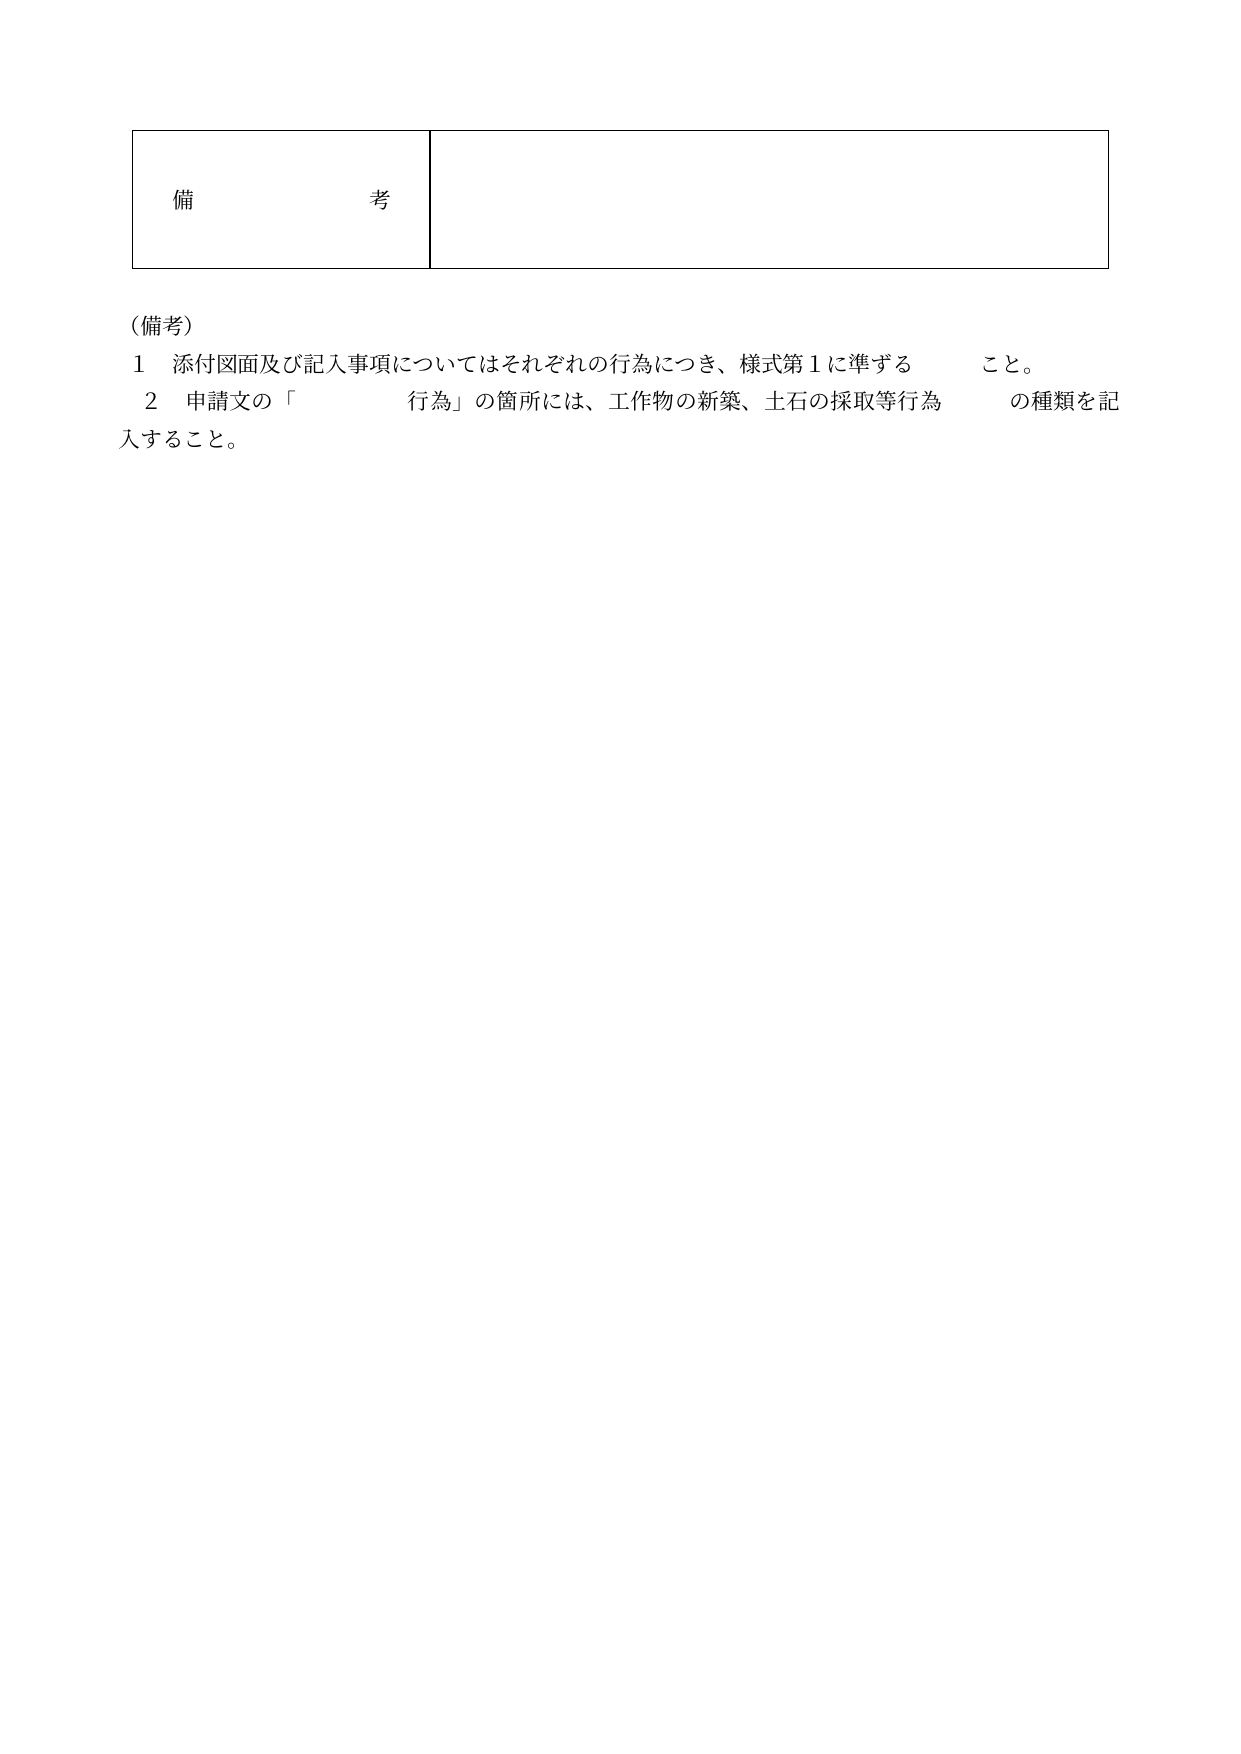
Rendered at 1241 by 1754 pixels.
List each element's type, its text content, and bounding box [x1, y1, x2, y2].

text １ 添付図面及び記入事項についてはそれぞれの行為につき、様式第１に準ずる こと。 [118, 344, 1122, 381]
text （備考） [118, 306, 1122, 344]
table_cell [431, 131, 1108, 268]
text ２ 申請文の「 行為」の箇所には、工作物の新築、土石の採取等行為 の種類を記入すること。 [118, 381, 1122, 456]
table_cell 備 考 [133, 131, 429, 268]
